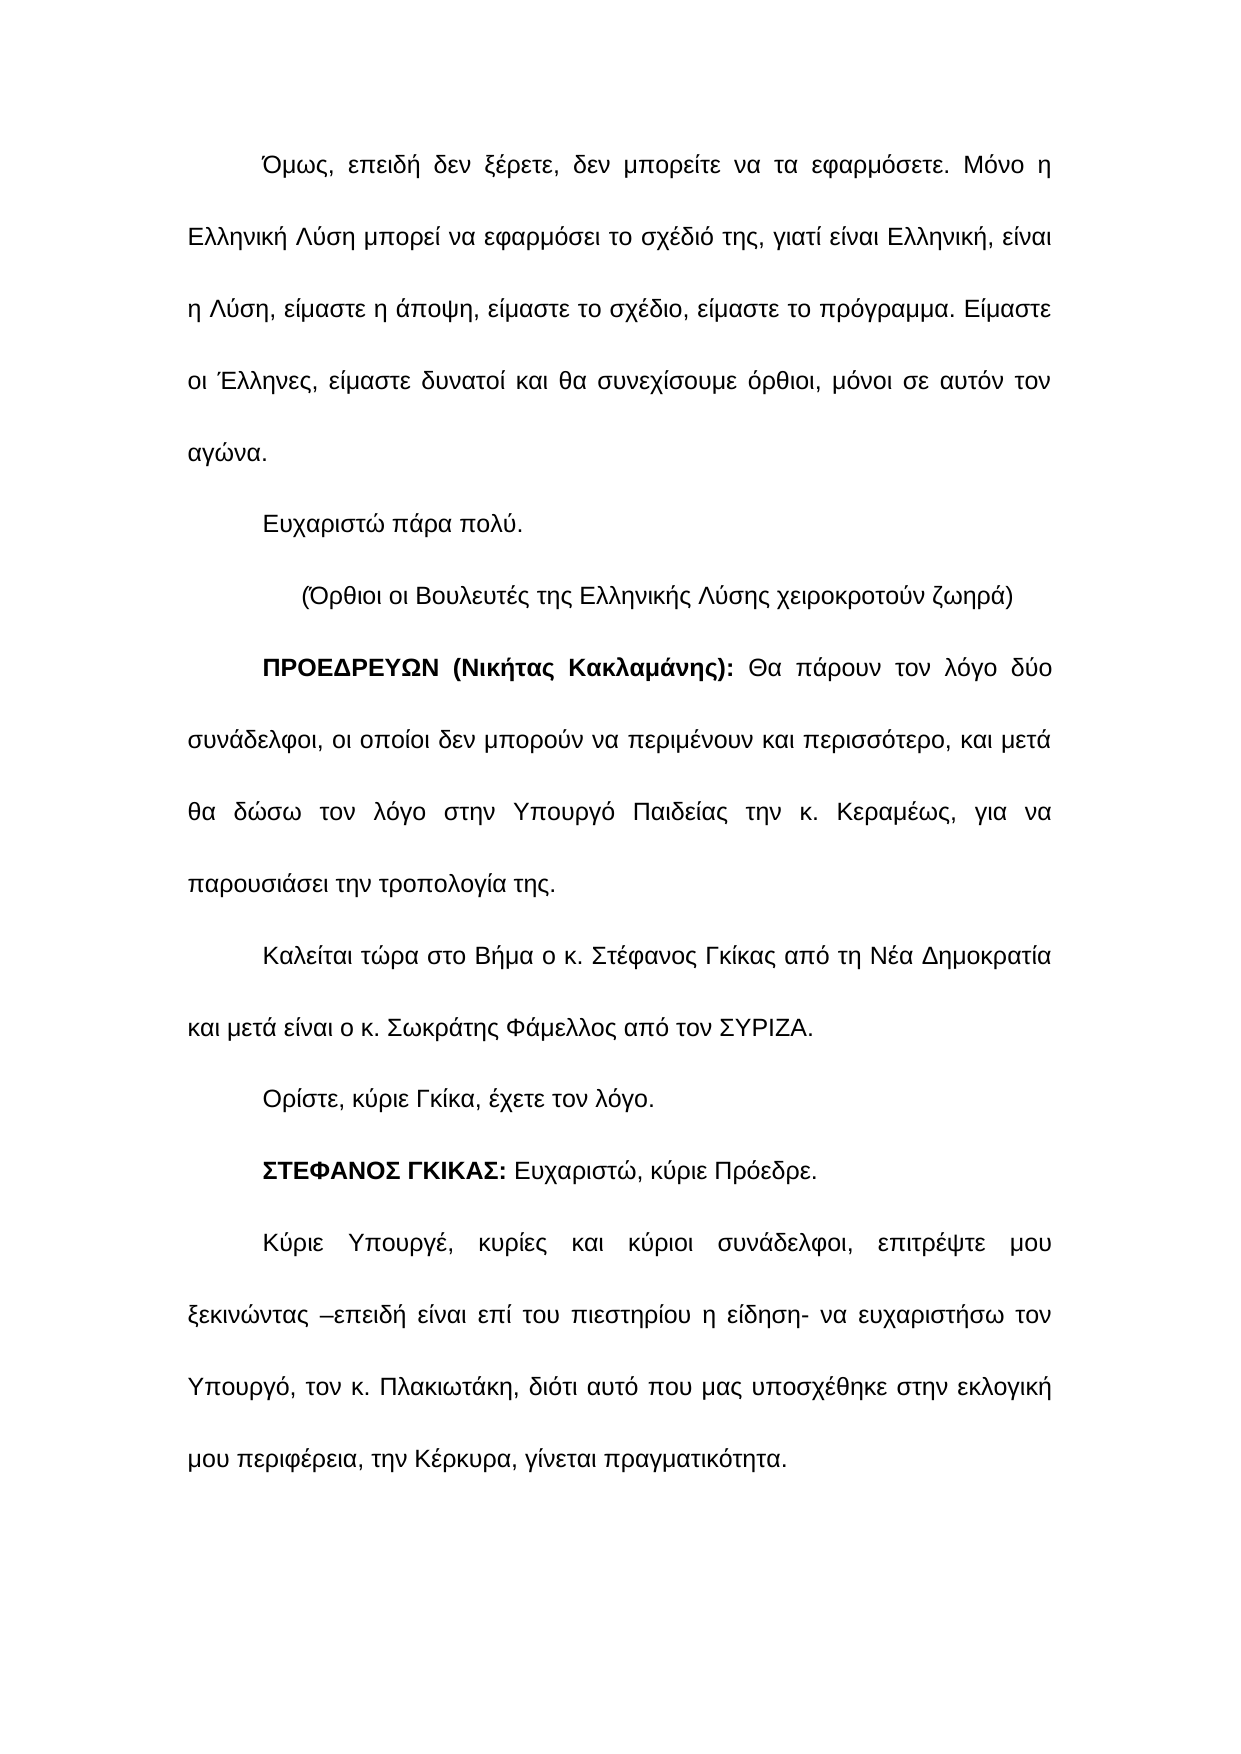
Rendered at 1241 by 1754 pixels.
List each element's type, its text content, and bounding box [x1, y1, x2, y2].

text ΠΡΟΕΔΡΕΥΩΝ (Νικήτας Κακλαμάνης): Θα πάρουν τον λόγο δύο συνάδελφοι, οι οποίοι δεν μπορούν να περιμένουν και περισσότερο, και μετά θα δώσω τον λόγο στην Υπουργό Παιδείας την κ. Κεραμέως, για να παρουσιάσει την τροπολογία της. [187, 653, 1053, 897]
text (Όρθιοι οι Βουλευτές της Ελληνικής Λύσης χειροκροτούν ζωηρά) [187, 581, 1053, 610]
text Ορίστε, κύριε Γκίκα, έχετε τον λόγο. [187, 1084, 1053, 1113]
text Καλείται τώρα στο Βήμα ο κ. Στέφανος Γκίκας από τη Νέα Δημοκρατία και μετά είναι ο κ. Σωκράτης Φάμελλος από τον ΣΥΡΙΖΑ. [187, 941, 1053, 1041]
text ΣΤΕΦΑΝΟΣ ΓΚΙΚΑΣ: Ευχαριστώ, κύριε Πρόεδρε. [187, 1156, 1053, 1185]
text Κύριε Υπουργέ, κυρίες και κύριοι συνάδελφοι, επιτρέψτε μου ξεκινώντας –επειδή είναι επί του πιεστηρίου η είδηση- να ευχαριστήσω τον Υπουργό, τον κ. Πλακιωτάκη, διότι αυτό που μας υποσχέθηκε στην εκλογική μου περιφέρεια, την Κέρκυρα, γίνεται πραγματικότητα. [187, 1228, 1053, 1472]
text Ευχαριστώ πάρα πολύ. [187, 509, 1053, 538]
text Όμως, επειδή δεν ξέρετε, δεν μπορείτε να τα εφαρμόσετε. Μόνο η Ελληνική Λύση μπορεί να εφαρμόσει το σχέδιό της, γιατί είναι Ελληνική, είναι η Λύση, είμαστε η άποψη, είμαστε το σχέδιο, είμαστε το πρόγραμμα. Είμαστε οι Έλληνες, είμαστε δυνατοί και θα συνεχίσουμε όρθιοι, μόνοι σε αυτόν τον αγώνα. [187, 150, 1053, 466]
